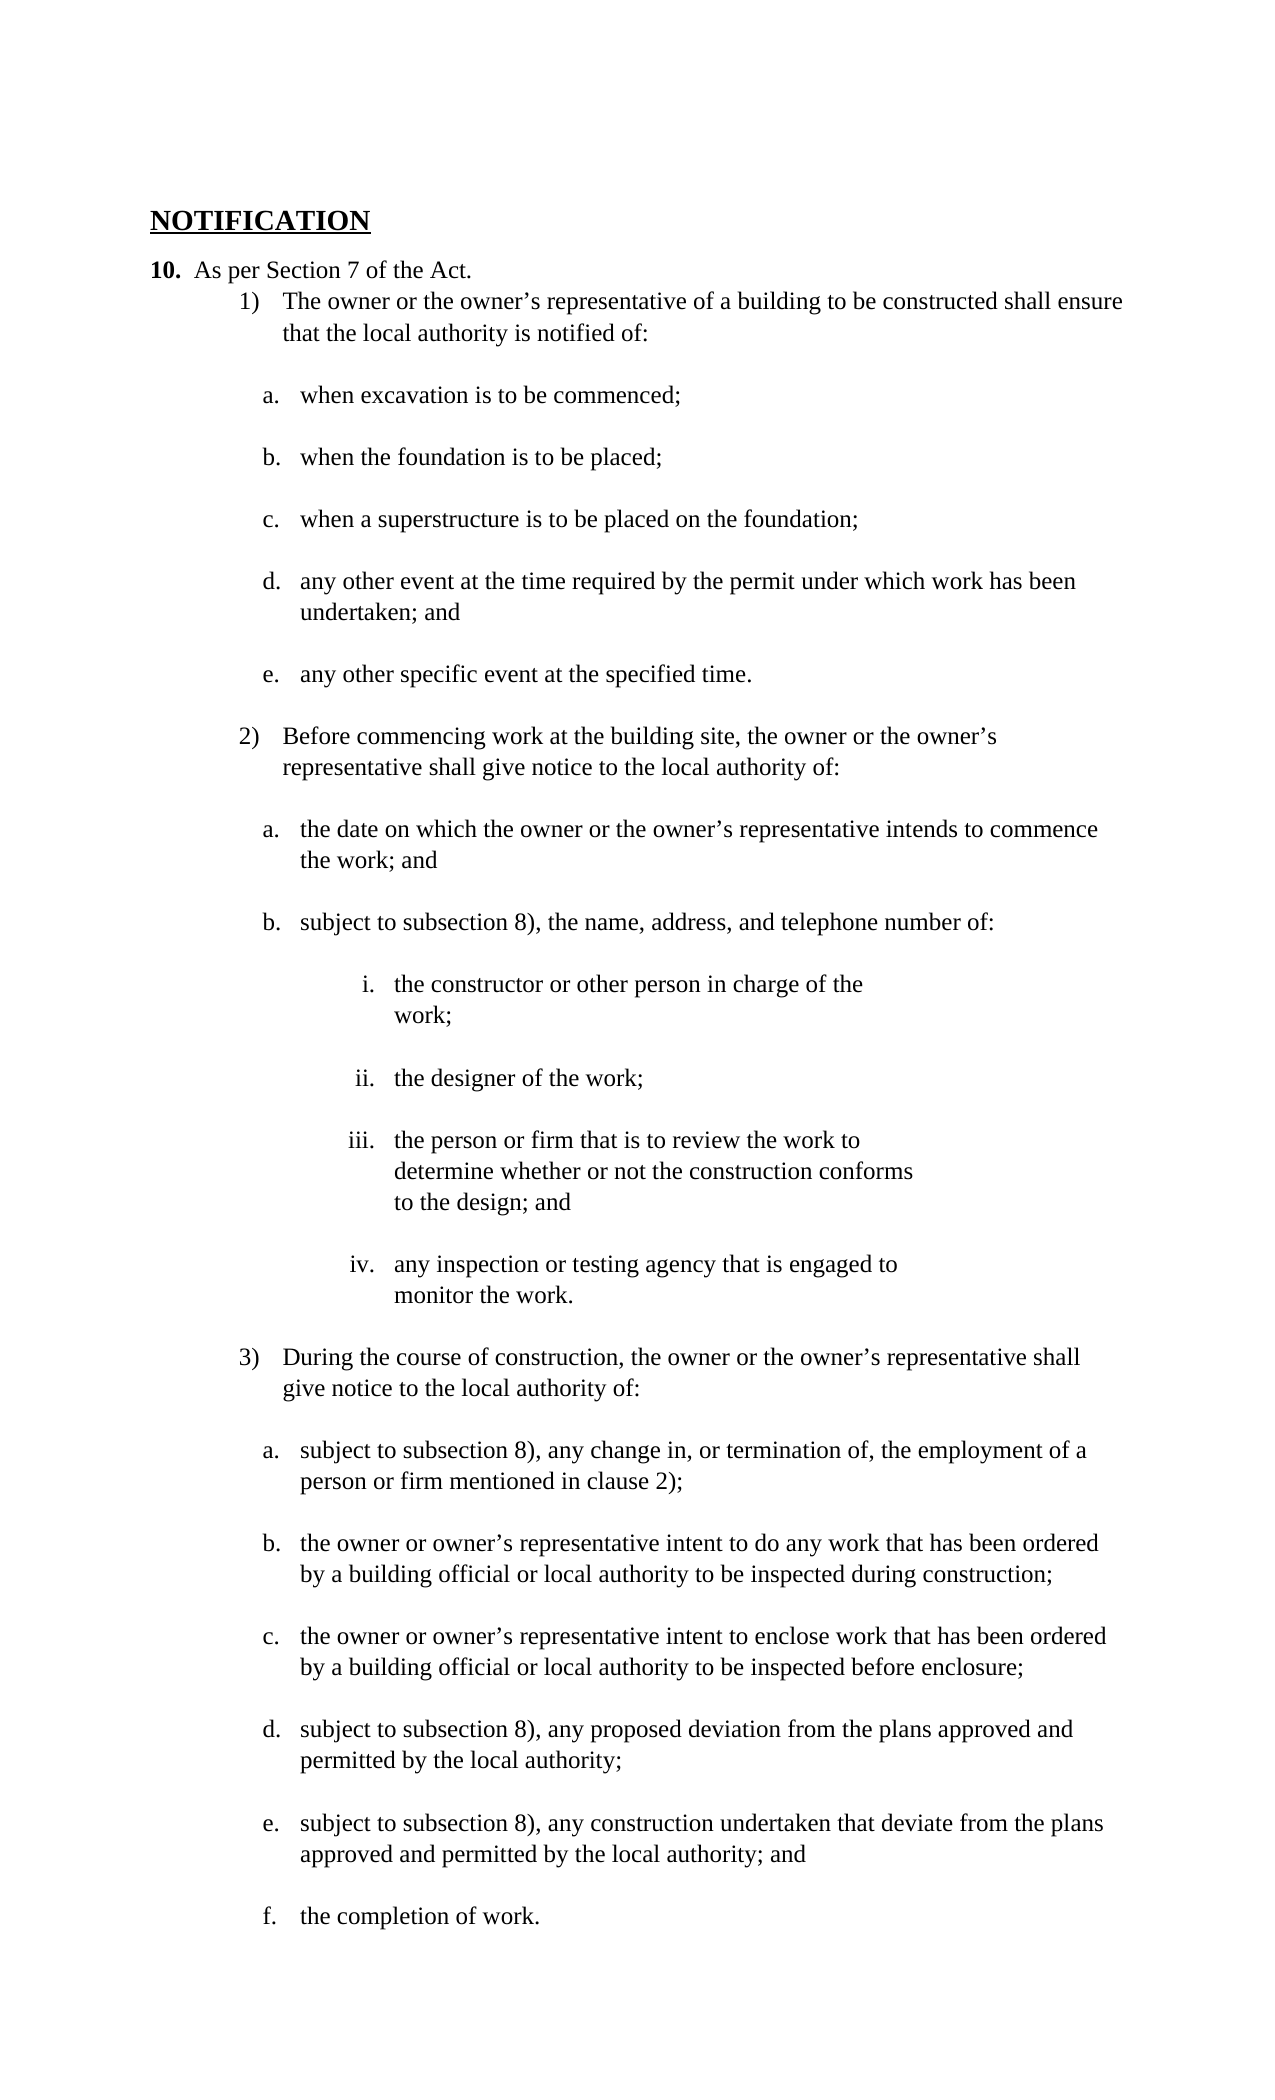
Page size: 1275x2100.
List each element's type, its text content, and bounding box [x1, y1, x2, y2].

list any other specific event at the specified time. [262, 659, 1125, 688]
list subject to subsection 8), any construction undertaken that deviate from the plans approved and permitted by the local authority; and [262, 1808, 1125, 1867]
list when a superstructure is to be placed on the foundation; [262, 504, 1125, 533]
list During the course of construction, the owner or the owner’s representative shall give notice to the local authority of: [239, 1342, 1125, 1402]
list the designer of the work; [375, 1063, 919, 1091]
list any inspection or testing agency that is engaged to monitor the work. [375, 1249, 919, 1309]
list any other event at the time required by the permit under which work has been undertaken; and [262, 566, 1125, 626]
list The owner or the owner’s representative of a building to be constructed shall ensure that the local authority is notified of: [239, 287, 1125, 346]
list Before commencing work at the building site, the owner or the owner’s representative shall give notice to the local authority of: [239, 721, 1125, 781]
list the completion of work. [262, 1901, 1125, 1929]
text NOTIFICATION [150, 203, 1125, 236]
list when excavation is to be commenced; [262, 380, 1125, 408]
list subject to subsection 8), any change in, or termination of, the employment of a person or firm mentioned in clause 2); [262, 1435, 1125, 1495]
list when the foundation is to be placed; [262, 442, 1125, 471]
list subject to subsection 8), the name, address, and telephone number of: [262, 907, 1125, 936]
list As per Section 7 of the Act. [150, 256, 1125, 284]
list the date on which the owner or the owner’s representative intends to commence the work; and [262, 814, 1125, 874]
list the owner or owner’s representative intent to do any work that has been ordered by a building official or local authority to be inspected during construction; [262, 1528, 1125, 1588]
list the constructor or other person in charge of the work; [375, 969, 919, 1029]
list the person or firm that is to review the work to determine whether or not the construction conforms to the design; and [375, 1125, 919, 1216]
list the owner or owner’s representative intent to enclose work that has been ordered by a building official or local authority to be inspected before enclosure; [262, 1621, 1125, 1681]
list subject to subsection 8), any proposed deviation from the plans approved and permitted by the local authority; [262, 1714, 1125, 1774]
